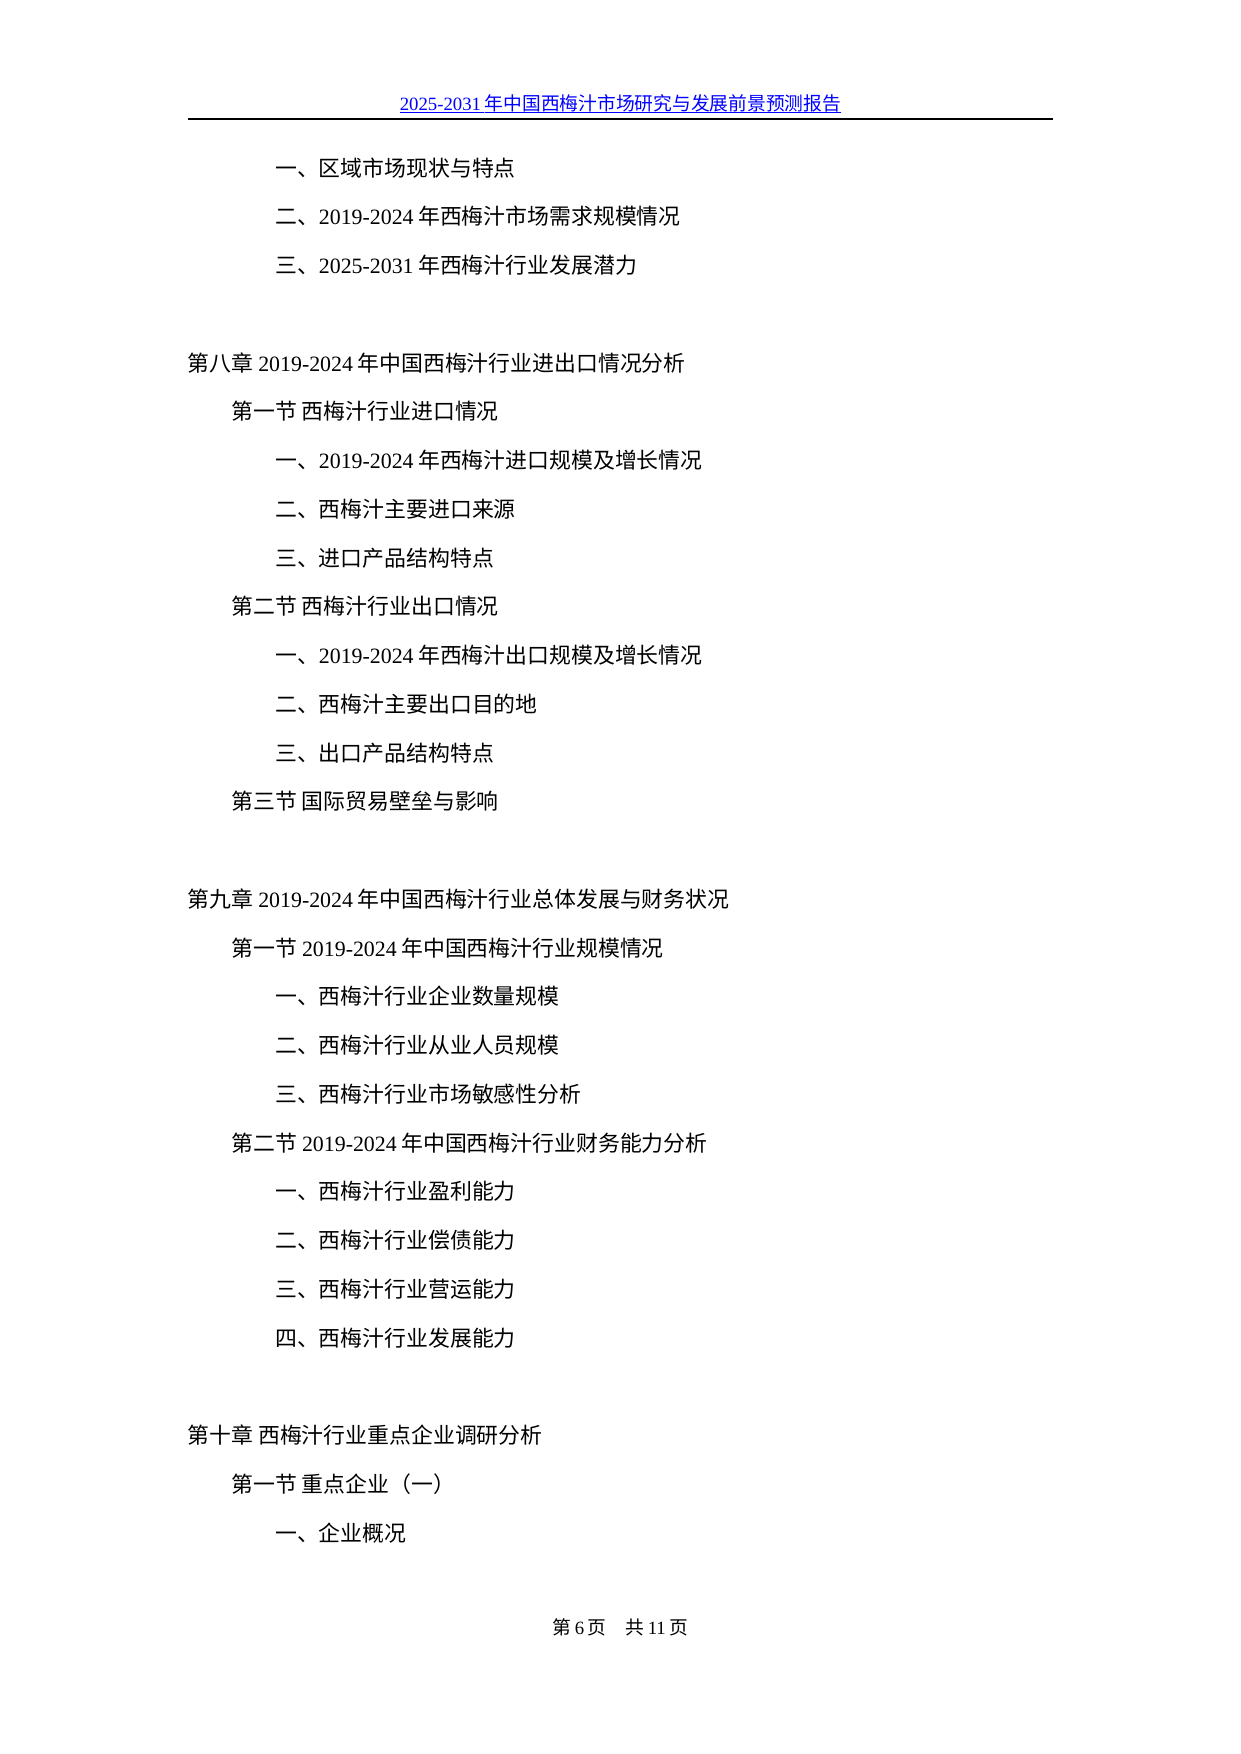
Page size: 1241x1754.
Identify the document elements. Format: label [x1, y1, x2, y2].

text [187, 150, 1053, 1548]
